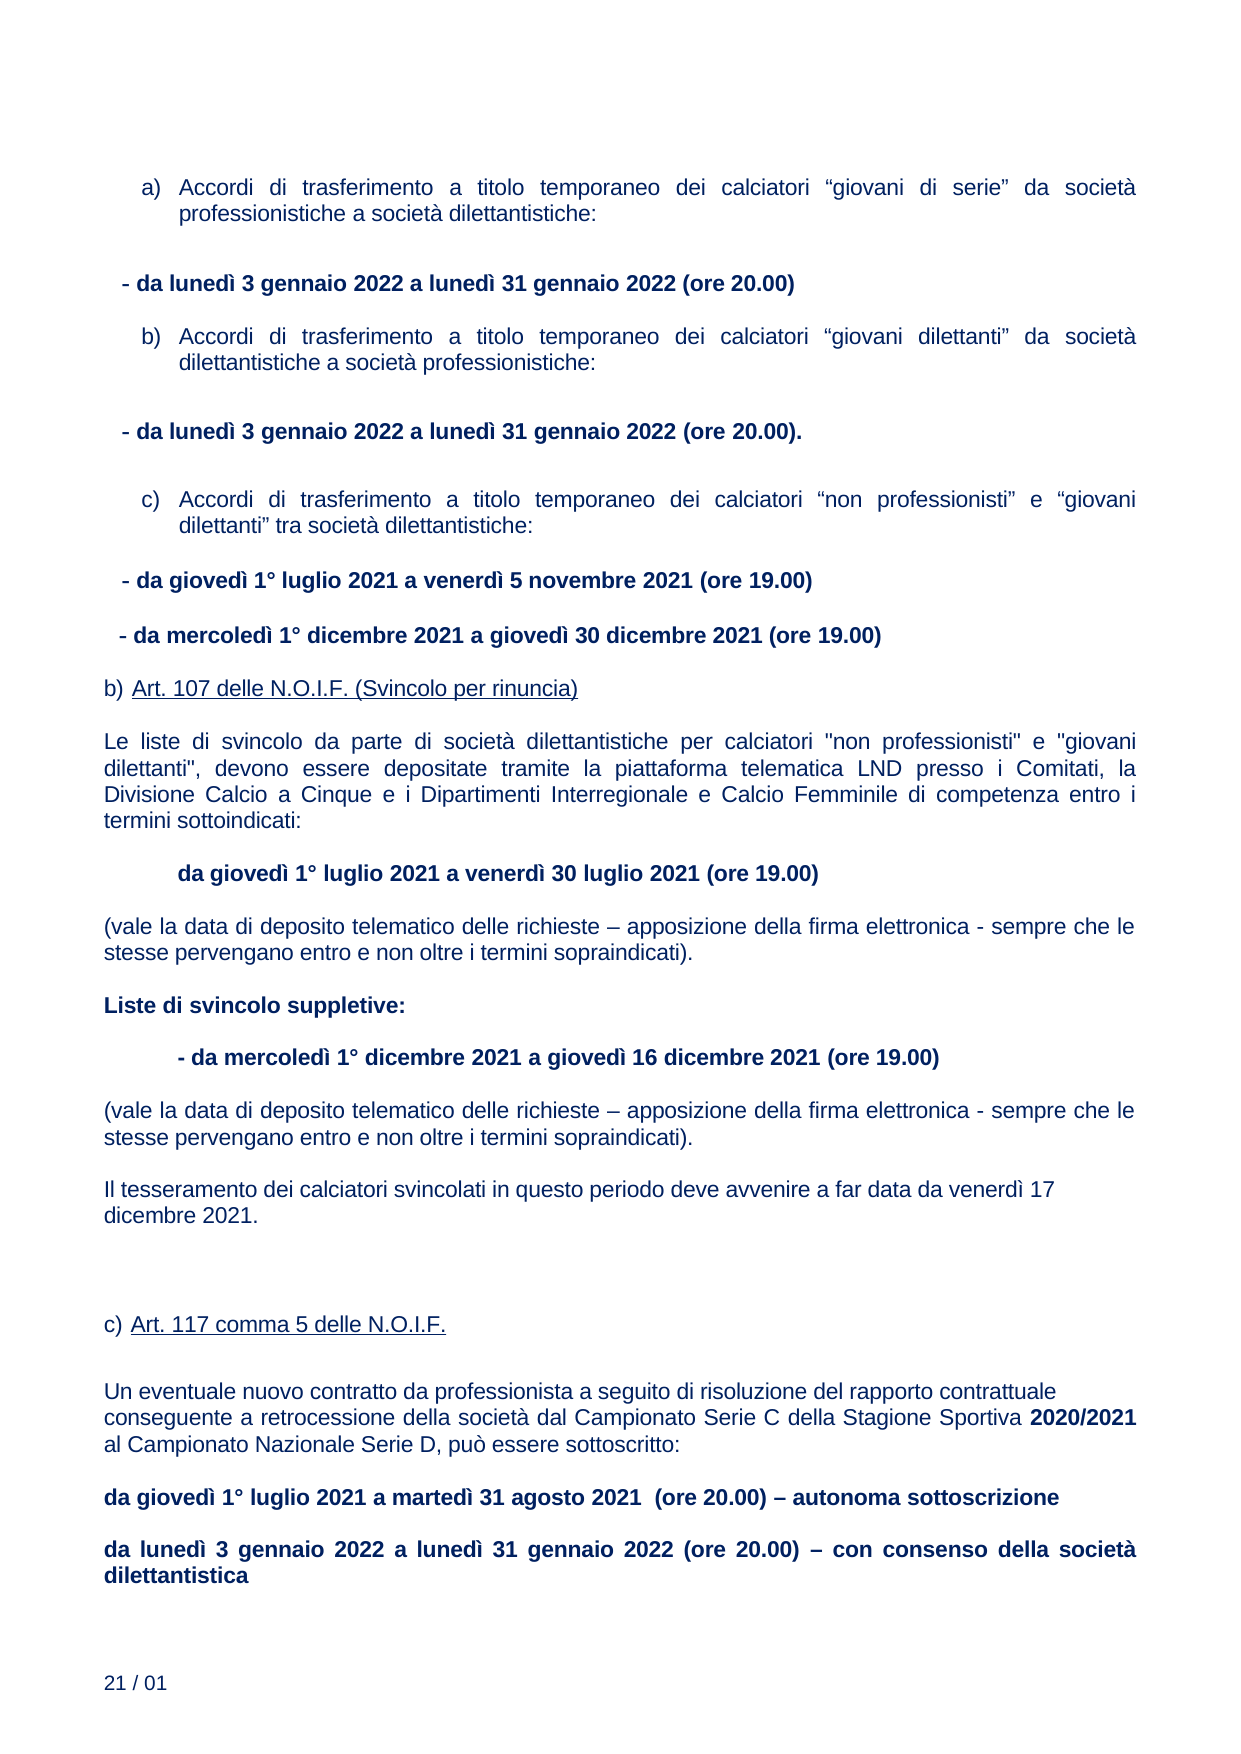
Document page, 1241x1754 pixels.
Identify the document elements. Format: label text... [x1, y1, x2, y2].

text Un eventuale nuovo contratto da professionista a seguito di risoluzione del rapporto contrattuale [103, 1378, 1137, 1404]
list Accordi di trasferimento a titolo temporaneo dei calciatori “giovani di serie” da società professionistiche a società dilettantistiche: [141, 174, 1137, 227]
text Liste di svincolo suppletive: [103, 992, 1137, 1018]
text b) Art. 107 delle N.O.I.F. (Svincolo per rinuncia) [103, 675, 1137, 702]
list Accordi di trasferimento a titolo temporaneo dei calciatori “non professionisti” e “giovani dilettanti” tra società dilettantistiche: [141, 486, 1137, 539]
list da lunedì 3 gennaio 2022 a lunedì 31 gennaio 2022 (ore 20.00). [121, 416, 1137, 445]
text Le liste di svincolo da parte di società dilettantistiche per calciatori "non professionisti" e "giovani dilettanti", devono essere depositate tramite la piattaforma telematica LND presso i Comitati, la Divisione Calcio a Cinque e i Dipartimenti Interregionale e Calcio Femminile di competenza entro i termini sottoindicati: [103, 728, 1137, 833]
text (vale la data di deposito telematico delle richieste – apposizione della firma elettronica - sempre che le stesse pervengano entro e non oltre i termini sopraindicati). [103, 913, 1137, 965]
text c) Art. 117 comma 5 delle N.O.I.F. [103, 1311, 1137, 1337]
list da lunedì 3 gennaio 2022 a lunedì 31 gennaio 2022 (ore 20.00) [121, 268, 1137, 296]
text - da mercoledì 1° dicembre 2021 a giovedì 16 dicembre 2021 (ore 19.00) [103, 1044, 1137, 1071]
text da giovedì 1° luglio 2021 a martedì 31 agosto 2021 (ore 20.00) – autonoma sottoscrizione [103, 1483, 1137, 1510]
list da giovedì 1° luglio 2021 a venerdì 5 novembre 2021 (ore 19.00) [121, 565, 1137, 594]
list da mercoledì 1° dicembre 2021 a giovedì 30 dicembre 2021 (ore 19.00) [118, 620, 1137, 649]
list Accordi di trasferimento a titolo temporaneo dei calciatori “giovani dilettanti” da società dilettantistiche a società professionistiche: [141, 323, 1137, 376]
text (vale la data di deposito telematico delle richieste – apposizione della firma elettronica - sempre che le stesse pervengano entro e non oltre i termini sopraindicati). [103, 1097, 1137, 1150]
text conseguente a retrocessione della società dal Campionato Serie C della Stagione Sportiva 2020/2021 al Campionato Nazionale Serie D, può essere sottoscritto: [103, 1404, 1137, 1457]
text da giovedì 1° luglio 2021 a venerdì 30 luglio 2021 (ore 19.00) [103, 860, 1137, 886]
text Il tesseramento dei calciatori svincolati in questo periodo deve avvenire a far data da venerdì 17 [103, 1176, 1137, 1202]
text dicembre 2021. [103, 1202, 1137, 1229]
text da lunedì 3 gennaio 2022 a lunedì 31 gennaio 2022 (ore 20.00) – con consenso della società dilettantistica [103, 1536, 1137, 1589]
